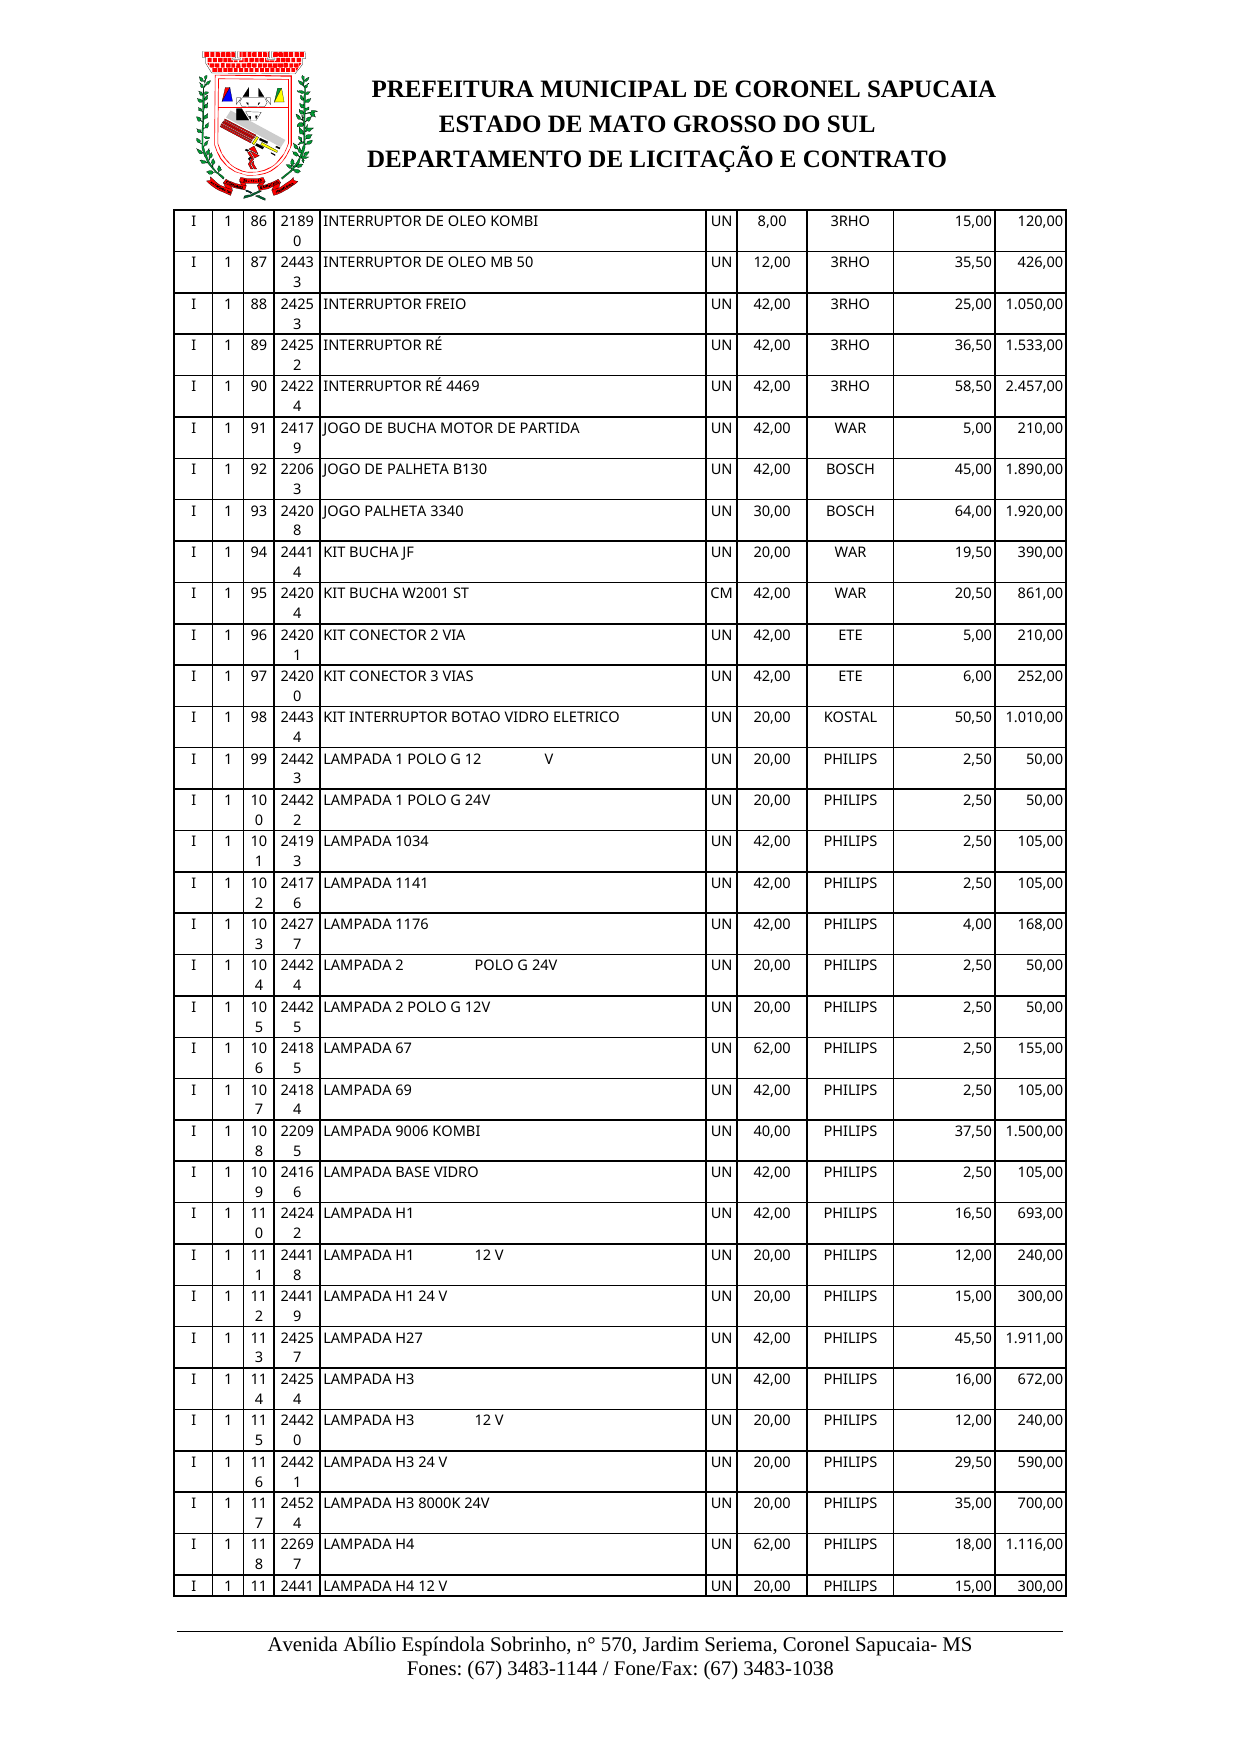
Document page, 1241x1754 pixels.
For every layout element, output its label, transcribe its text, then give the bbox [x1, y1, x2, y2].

table_cell INTERRUPTOR DE OLEO KOMBI [321, 211, 705, 251]
table_cell I [175, 1245, 212, 1284]
table_cell I [175, 1452, 212, 1491]
table_cell CM [707, 583, 736, 623]
table_cell PHILIPS [808, 831, 893, 871]
table_cell 1 [213, 542, 243, 581]
table_cell UN [707, 831, 736, 871]
table_cell 4,00 [894, 914, 994, 954]
table_cell PHILIPS [808, 1203, 893, 1243]
table_cell 1 [213, 1203, 243, 1243]
table_cell 18,00 [894, 1534, 994, 1574]
table_cell LAMPADA H4 12 V [321, 1576, 705, 1595]
table_cell 50,00 [996, 955, 1065, 995]
table_cell 20,50 [894, 583, 994, 623]
table_cell I [175, 1121, 212, 1160]
table_cell I [175, 583, 212, 623]
table_cell UN [707, 1327, 736, 1367]
table_cell 1.533,00 [996, 335, 1065, 375]
table_cell PHILIPS [808, 1576, 893, 1595]
table_cell 1 [213, 252, 243, 292]
table_cell 20,00 [738, 955, 806, 995]
table_cell LAMPADA 1141 [321, 873, 705, 912]
table_cell 24423 [275, 748, 319, 788]
table_cell 113 [244, 1327, 273, 1367]
table_cell 1 [213, 500, 243, 540]
table_cell UN [707, 376, 736, 416]
table_cell 1 [213, 831, 243, 871]
table_cell INTERRUPTOR RÉ 4469 [321, 376, 705, 416]
table_cell 1 [213, 955, 243, 995]
table_cell 210,00 [996, 625, 1065, 664]
table_cell 3RHO [808, 335, 893, 375]
table_cell LAMPADA 1034 [321, 831, 705, 871]
table_cell UN [707, 1038, 736, 1078]
table_cell 50,00 [996, 748, 1065, 788]
table_cell I [175, 294, 212, 333]
table_cell I [175, 376, 212, 416]
table_cell PHILIPS [808, 955, 893, 995]
table_cell 1 [213, 1493, 243, 1533]
table_cell 62,00 [738, 1038, 806, 1078]
table_cell 119 [244, 1576, 273, 1595]
table_cell 1 [213, 294, 243, 333]
table_cell 20,00 [738, 1452, 806, 1491]
table_cell 24414 [275, 542, 319, 581]
table_cell 1 [213, 790, 243, 829]
table_cell 1 [213, 418, 243, 457]
table_cell 20,00 [738, 1410, 806, 1450]
table_cell 42,00 [738, 294, 806, 333]
table_cell I [175, 955, 212, 995]
table_cell 2,50 [894, 1038, 994, 1078]
table_cell 42,00 [738, 376, 806, 416]
table_cell 1 [213, 459, 243, 499]
table_cell UN [707, 1245, 736, 1284]
table_cell 1 [213, 211, 243, 251]
table_cell 24252 [275, 335, 319, 375]
table_cell JOGO PALHETA 3340 [321, 500, 705, 540]
table_cell 109 [244, 1162, 273, 1202]
table_cell 91 [244, 418, 273, 457]
table_cell LAMPADA H3 8000K 24V [321, 1493, 705, 1533]
table_cell 20,00 [738, 748, 806, 788]
table_cell 2,50 [894, 997, 994, 1036]
table_cell I [175, 790, 212, 829]
table_cell 3RHO [808, 211, 893, 251]
table_cell I [175, 914, 212, 954]
table_cell 42,00 [738, 459, 806, 499]
table_cell 20,00 [738, 1245, 806, 1284]
table_cell I [175, 542, 212, 581]
table_cell 1 [213, 1121, 243, 1160]
table_cell 20,00 [738, 1493, 806, 1533]
table_cell PHILIPS [808, 1369, 893, 1408]
table_cell 5,00 [894, 625, 994, 664]
table_cell 3RHO [808, 376, 893, 416]
table_cell 50,00 [996, 997, 1065, 1036]
table_cell LAMPADA H3 12 V [321, 1410, 705, 1450]
table_cell 22063 [275, 459, 319, 499]
table_cell I [175, 1079, 212, 1119]
table_cell I [175, 666, 212, 706]
table_cell 24204 [275, 583, 319, 623]
table_cell 426,00 [996, 252, 1065, 292]
table_cell 24208 [275, 500, 319, 540]
table_cell UN [707, 1369, 736, 1408]
table_cell 24421 [275, 1452, 319, 1491]
table_cell 90 [244, 376, 273, 416]
table_cell 24425 [275, 997, 319, 1036]
table_cell 100 [244, 790, 273, 829]
table_cell 5,00 [894, 418, 994, 457]
table_cell I [175, 418, 212, 457]
table_cell 20,00 [738, 790, 806, 829]
table_cell WAR [808, 418, 893, 457]
table_cell 1 [213, 1576, 243, 1595]
table_cell KIT CONECTOR 2 VIA [321, 625, 705, 664]
table_cell UN [707, 459, 736, 499]
table_cell UN [707, 1079, 736, 1119]
table_cell 1 [213, 1038, 243, 1078]
table_cell LAMPADA 9006 KOMBI [321, 1121, 705, 1160]
table_cell UN [707, 1493, 736, 1533]
table_cell 35,50 [894, 252, 994, 292]
table_cell 42,00 [738, 1203, 806, 1243]
table_cell 105,00 [996, 831, 1065, 871]
table_cell WAR [808, 583, 893, 623]
table_cell 42,00 [738, 418, 806, 457]
table_cell PHILIPS [808, 1038, 893, 1078]
table_cell 19,50 [894, 542, 994, 581]
table_cell UN [707, 418, 736, 457]
table_cell LAMPADA 1176 [321, 914, 705, 954]
table_cell I [175, 459, 212, 499]
table_cell 120,00 [996, 211, 1065, 251]
table_cell 21890 [275, 211, 319, 251]
table_cell 24166 [275, 1162, 319, 1202]
table_cell 240,00 [996, 1410, 1065, 1450]
table_cell UN [707, 1203, 736, 1243]
table_cell 24277 [275, 914, 319, 954]
table_cell 42,00 [738, 666, 806, 706]
table_cell I [175, 1162, 212, 1202]
table_cell UN [707, 1286, 736, 1326]
table_cell PHILIPS [808, 873, 893, 912]
table_cell 2.457,00 [996, 376, 1065, 416]
table_cell 108 [244, 1121, 273, 1160]
table_cell 1.116,00 [996, 1534, 1065, 1574]
table_cell 42,00 [738, 583, 806, 623]
table_cell 36,50 [894, 335, 994, 375]
table_cell 2,50 [894, 790, 994, 829]
table_cell 700,00 [996, 1493, 1065, 1533]
table_cell UN [707, 707, 736, 747]
table_cell PHILIPS [808, 1286, 893, 1326]
table_cell 1 [213, 748, 243, 788]
table_cell UN [707, 1534, 736, 1574]
table_cell 24434 [275, 707, 319, 747]
table_cell 693,00 [996, 1203, 1065, 1243]
table_cell I [175, 1203, 212, 1243]
table_cell 1 [213, 1327, 243, 1367]
table_cell 24184 [275, 1079, 319, 1119]
table_cell BOSCH [808, 459, 893, 499]
table_cell PHILIPS [808, 1162, 893, 1202]
table_cell 20,00 [738, 542, 806, 581]
table_cell LAMPADA 2 POLO G 24V [321, 955, 705, 995]
table_cell 24185 [275, 1038, 319, 1078]
table_cell I [175, 707, 212, 747]
table_cell 590,00 [996, 1452, 1065, 1491]
table_cell 1 [213, 1162, 243, 1202]
table_cell 24524 [275, 1493, 319, 1533]
table_cell LAMPADA H1 [321, 1203, 705, 1243]
table_cell 1.890,00 [996, 459, 1065, 499]
table_cell 105 [244, 997, 273, 1036]
table_cell KOSTAL [808, 707, 893, 747]
table_cell 1 [213, 583, 243, 623]
table_cell 1 [213, 335, 243, 375]
table_cell 106 [244, 1038, 273, 1078]
table_cell 42,00 [738, 1162, 806, 1202]
table_cell 101 [244, 831, 273, 871]
table_cell UN [707, 955, 736, 995]
table_cell 2,50 [894, 1162, 994, 1202]
table_cell LAMPADA 67 [321, 1038, 705, 1078]
table_cell LAMPADA H3 [321, 1369, 705, 1408]
table_cell KIT CONECTOR 3 VIAS [321, 666, 705, 706]
table_cell 2,50 [894, 955, 994, 995]
table_cell I [175, 1327, 212, 1367]
table_cell I [175, 997, 212, 1036]
table_cell KIT BUCHA JF [321, 542, 705, 581]
table_cell 1 [213, 625, 243, 664]
table_cell 3RHO [808, 294, 893, 333]
table_cell 24416 [275, 1576, 319, 1595]
table_cell 3RHO [808, 252, 893, 292]
table_cell 114 [244, 1369, 273, 1408]
table_cell 252,00 [996, 666, 1065, 706]
table_cell 97 [244, 666, 273, 706]
table_cell I [175, 625, 212, 664]
table_cell KIT INTERRUPTOR BOTAO VIDRO ELETRICO [321, 707, 705, 747]
table_cell I [175, 748, 212, 788]
table_cell 1 [213, 914, 243, 954]
table_cell 42,00 [738, 335, 806, 375]
table_cell 92 [244, 459, 273, 499]
table_cell 110 [244, 1203, 273, 1243]
table_cell 42,00 [738, 1327, 806, 1367]
table_cell LAMPADA 69 [321, 1079, 705, 1119]
table_cell WAR [808, 542, 893, 581]
table_cell PHILIPS [808, 997, 893, 1036]
table_cell I [175, 831, 212, 871]
table_cell 1 [213, 707, 243, 747]
table_cell 86 [244, 211, 273, 251]
table_cell LAMPADA BASE VIDRO [321, 1162, 705, 1202]
table_cell 155,00 [996, 1038, 1065, 1078]
table_cell 99 [244, 748, 273, 788]
table_cell I [175, 335, 212, 375]
table_cell LAMPADA 1 POLO G 24V [321, 790, 705, 829]
table_cell 104 [244, 955, 273, 995]
table_cell UN [707, 335, 736, 375]
table_cell 88 [244, 294, 273, 333]
table_cell 103 [244, 914, 273, 954]
table_cell 116 [244, 1452, 273, 1491]
table_cell PHILIPS [808, 1452, 893, 1491]
table_cell PHILIPS [808, 1121, 893, 1160]
table_cell LAMPADA H4 [321, 1534, 705, 1574]
table_cell KIT BUCHA W2001 ST [321, 583, 705, 623]
table_cell 40,00 [738, 1121, 806, 1160]
table_cell 15,00 [894, 1286, 994, 1326]
table_cell 861,00 [996, 583, 1065, 623]
table_cell 24418 [275, 1245, 319, 1284]
table_cell 64,00 [894, 500, 994, 540]
table_cell 1 [213, 873, 243, 912]
table_cell LAMPADA 2 POLO G 12V [321, 997, 705, 1036]
table_cell 24193 [275, 831, 319, 871]
table_cell 87 [244, 252, 273, 292]
table_cell 58,50 [894, 376, 994, 416]
table_cell PHILIPS [808, 1327, 893, 1367]
table_cell 24419 [275, 1286, 319, 1326]
table_cell 2,50 [894, 873, 994, 912]
table_cell 50,50 [894, 707, 994, 747]
table_cell 300,00 [996, 1286, 1065, 1326]
table_cell 24420 [275, 1410, 319, 1450]
table_cell 45,50 [894, 1327, 994, 1367]
table_cell 22697 [275, 1534, 319, 1574]
table_cell I [175, 1576, 212, 1595]
table_cell 107 [244, 1079, 273, 1119]
table_cell 35,00 [894, 1493, 994, 1533]
table_cell 105,00 [996, 1079, 1065, 1119]
table_cell 62,00 [738, 1534, 806, 1574]
table_cell I [175, 1369, 212, 1408]
table_cell 20,00 [738, 1576, 806, 1595]
table_cell 24422 [275, 790, 319, 829]
table_cell 42,00 [738, 914, 806, 954]
table_cell LAMPADA H1 24 V [321, 1286, 705, 1326]
table_cell 2,50 [894, 1079, 994, 1119]
table_cell 6,00 [894, 666, 994, 706]
table_cell 112 [244, 1286, 273, 1326]
table_cell I [175, 1038, 212, 1078]
table_cell 42,00 [738, 1369, 806, 1408]
table_cell 168,00 [996, 914, 1065, 954]
table_cell LAMPADA H1 12 V [321, 1245, 705, 1284]
table_cell UN [707, 252, 736, 292]
table_cell 42,00 [738, 625, 806, 664]
table_cell UN [707, 500, 736, 540]
table_cell 12,00 [894, 1245, 994, 1284]
table_cell 1.500,00 [996, 1121, 1065, 1160]
table_cell 22095 [275, 1121, 319, 1160]
table_cell INTERRUPTOR FREIO [321, 294, 705, 333]
table_cell 105,00 [996, 1162, 1065, 1202]
table_cell UN [707, 748, 736, 788]
table_cell 29,50 [894, 1452, 994, 1491]
table_cell ETE [808, 625, 893, 664]
table_cell 240,00 [996, 1245, 1065, 1284]
table_cell 111 [244, 1245, 273, 1284]
table_cell 2,50 [894, 831, 994, 871]
table_cell UN [707, 542, 736, 581]
table_cell LAMPADA H3 24 V [321, 1452, 705, 1491]
table_cell 16,00 [894, 1369, 994, 1408]
table_cell I [175, 252, 212, 292]
table_cell JOGO DE PALHETA B130 [321, 459, 705, 499]
table_cell 12,00 [894, 1410, 994, 1450]
table_cell 20,00 [738, 707, 806, 747]
table_cell I [175, 500, 212, 540]
table_cell UN [707, 1576, 736, 1595]
table_cell 24179 [275, 418, 319, 457]
table_cell 96 [244, 625, 273, 664]
table_cell I [175, 1493, 212, 1533]
table_cell UN [707, 1410, 736, 1450]
table_cell 102 [244, 873, 273, 912]
table_cell 15,00 [894, 211, 994, 251]
table_cell 390,00 [996, 542, 1065, 581]
table_cell 1 [213, 1286, 243, 1326]
table_cell 115 [244, 1410, 273, 1450]
table_cell 1 [213, 1534, 243, 1574]
table_cell PHILIPS [808, 1079, 893, 1119]
table_cell 1 [213, 1079, 243, 1119]
table_cell 1 [213, 1452, 243, 1491]
table_cell PHILIPS [808, 790, 893, 829]
table_cell LAMPADA 1 POLO G 12 V [321, 748, 705, 788]
table_cell 1 [213, 1245, 243, 1284]
table_cell PHILIPS [808, 1410, 893, 1450]
table_cell 20,00 [738, 997, 806, 1036]
table_cell 24224 [275, 376, 319, 416]
table_cell 24176 [275, 873, 319, 912]
table_cell I [175, 1534, 212, 1574]
table_cell 8,00 [738, 211, 806, 251]
table_cell UN [707, 873, 736, 912]
table_cell 118 [244, 1534, 273, 1574]
table_cell 210,00 [996, 418, 1065, 457]
table_cell UN [707, 625, 736, 664]
table_cell 24257 [275, 1327, 319, 1367]
table_cell PHILIPS [808, 748, 893, 788]
table_cell 1.920,00 [996, 500, 1065, 540]
table_cell 1 [213, 376, 243, 416]
table_cell 1.050,00 [996, 294, 1065, 333]
table_cell UN [707, 211, 736, 251]
table_cell 1 [213, 666, 243, 706]
table_cell 1 [213, 997, 243, 1036]
table_cell PHILIPS [808, 1534, 893, 1574]
table_cell UN [707, 294, 736, 333]
table_cell PHILIPS [808, 1245, 893, 1284]
table_cell I [175, 873, 212, 912]
table_cell 42,00 [738, 1079, 806, 1119]
table_cell 12,00 [738, 252, 806, 292]
table_cell 94 [244, 542, 273, 581]
table_cell I [175, 1410, 212, 1450]
table_cell 30,00 [738, 500, 806, 540]
table_cell 15,00 [894, 1576, 994, 1595]
table_cell 25,00 [894, 294, 994, 333]
table_cell 300,00 [996, 1576, 1065, 1595]
table_cell INTERRUPTOR DE OLEO MB 50 [321, 252, 705, 292]
table_cell JOGO DE BUCHA MOTOR DE PARTIDA [321, 418, 705, 457]
table_cell PHILIPS [808, 914, 893, 954]
table_cell ETE [808, 666, 893, 706]
table_cell LAMPADA H27 [321, 1327, 705, 1367]
table_cell 45,00 [894, 459, 994, 499]
table_cell 24201 [275, 625, 319, 664]
table_cell 1 [213, 1410, 243, 1450]
table_cell I [175, 211, 212, 251]
table_cell 24254 [275, 1369, 319, 1408]
table_cell 24253 [275, 294, 319, 333]
table_cell UN [707, 790, 736, 829]
table_cell 1.010,00 [996, 707, 1065, 747]
table_cell 93 [244, 500, 273, 540]
table_cell 42,00 [738, 873, 806, 912]
table_cell 16,50 [894, 1203, 994, 1243]
table_cell I [175, 1286, 212, 1326]
table_cell 98 [244, 707, 273, 747]
table_cell 24200 [275, 666, 319, 706]
table_cell 24433 [275, 252, 319, 292]
table_cell 50,00 [996, 790, 1065, 829]
table_cell PHILIPS [808, 1493, 893, 1533]
table_cell INTERRUPTOR RÉ [321, 335, 705, 375]
table_cell UN [707, 997, 736, 1036]
table_cell 20,00 [738, 1286, 806, 1326]
table_cell UN [707, 1162, 736, 1202]
table_cell BOSCH [808, 500, 893, 540]
table_cell 1.911,00 [996, 1327, 1065, 1367]
table_cell UN [707, 1452, 736, 1491]
table_cell 89 [244, 335, 273, 375]
table_cell 672,00 [996, 1369, 1065, 1408]
table_cell 95 [244, 583, 273, 623]
table_cell 2,50 [894, 748, 994, 788]
table_cell 24242 [275, 1203, 319, 1243]
table_cell UN [707, 914, 736, 954]
table_cell 1 [213, 1369, 243, 1408]
table_cell UN [707, 666, 736, 706]
table_cell 117 [244, 1493, 273, 1533]
table_cell 42,00 [738, 831, 806, 871]
table_cell 37,50 [894, 1121, 994, 1160]
table_cell 24424 [275, 955, 319, 995]
table_cell UN [707, 1121, 736, 1160]
table_cell 105,00 [996, 873, 1065, 912]
